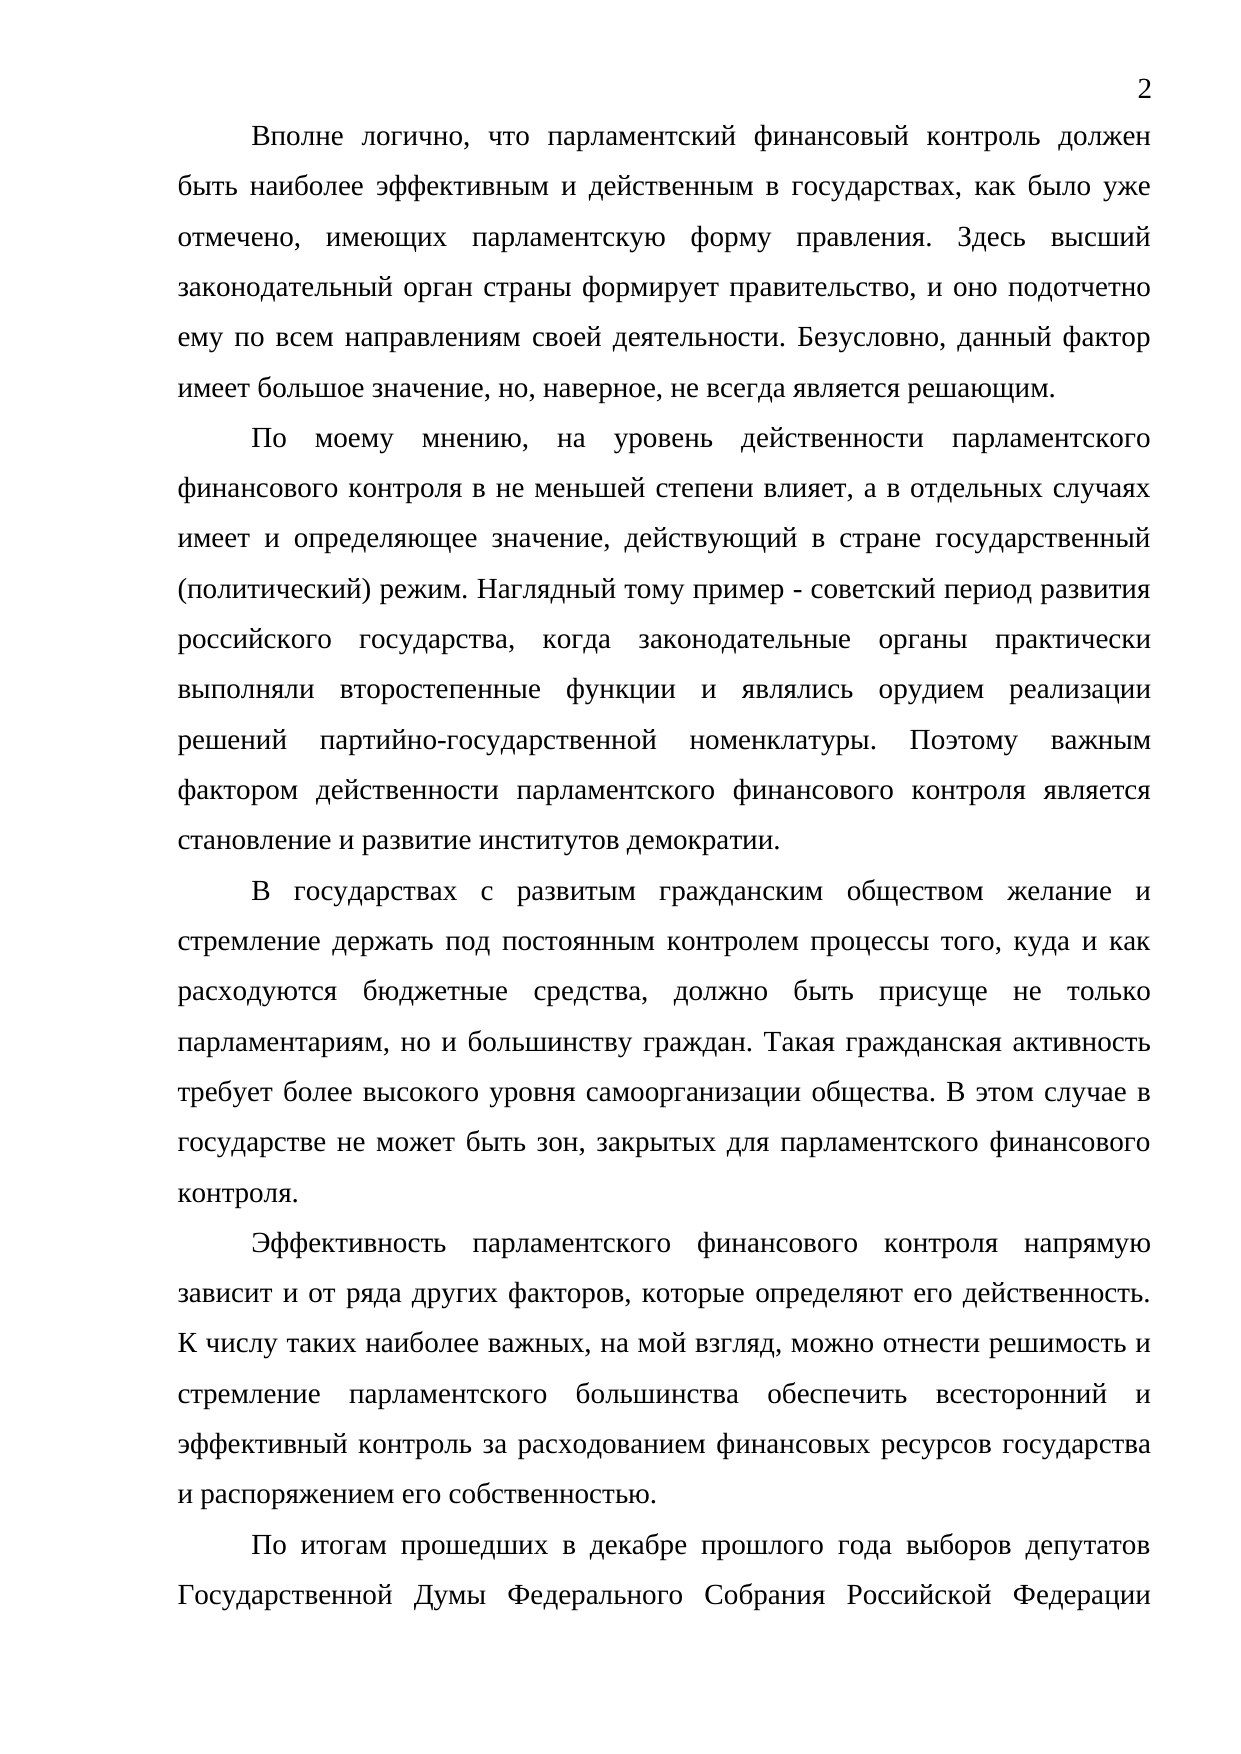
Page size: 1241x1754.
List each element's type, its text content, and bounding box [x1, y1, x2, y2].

text В государствах с развитым гражданским обществом желание и стремление держать под постоянным контролем процессы того, куда и как расходуются бюджетные средства, должно быть присуще не только парламентариям, но и большинству граждан. Такая гражданская активность требует более высокого уровня самоорганизации общества. В этом случае в государстве не может быть зон, закрытых для парламентского финансового контроля. [177, 873, 1152, 1208]
text По моему мнению, на уровень действенности парламентского финансового контроля в не меньшей степени влияет, а в отдельных случаях имеет и определяющее значение, действующий в стране государственный (политический) режим. Наглядный тому пример - советский период развития российского государства, когда законодательные органы практически выполняли второстепенные функции и являлись орудием реализации решений партийно-государственной номенклатуры. Поэтому важным фактором действенности парламентского финансового контроля является становление и развитие институтов демократии. [177, 420, 1152, 856]
text Вполне логично, что парламентский финансовый контроль должен быть наиболее эффективным и действенным в государствах, как было уже отмечено, имеющих парламентскую форму правления. Здесь высший законодательный орган страны формирует правительство, и оно подотчетно ему по всем направлениям своей деятельности. Безусловно, данный фактор имеет большое значение, но, наверное, не всегда является решающим. [177, 118, 1152, 403]
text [177, 1527, 1152, 1611]
text Эффективность парламентского финансового контроля напрямую зависит и от ряда других факторов, которые определяют его действенность. К числу таких наиболее важных, на мой взгляд, можно отнести решимость и стремление парламентского большинства обеспечить всесторонний и эффективный контроль за расходованием финансовых ресурсов государства и распоряжением его собственностью. [177, 1225, 1152, 1510]
